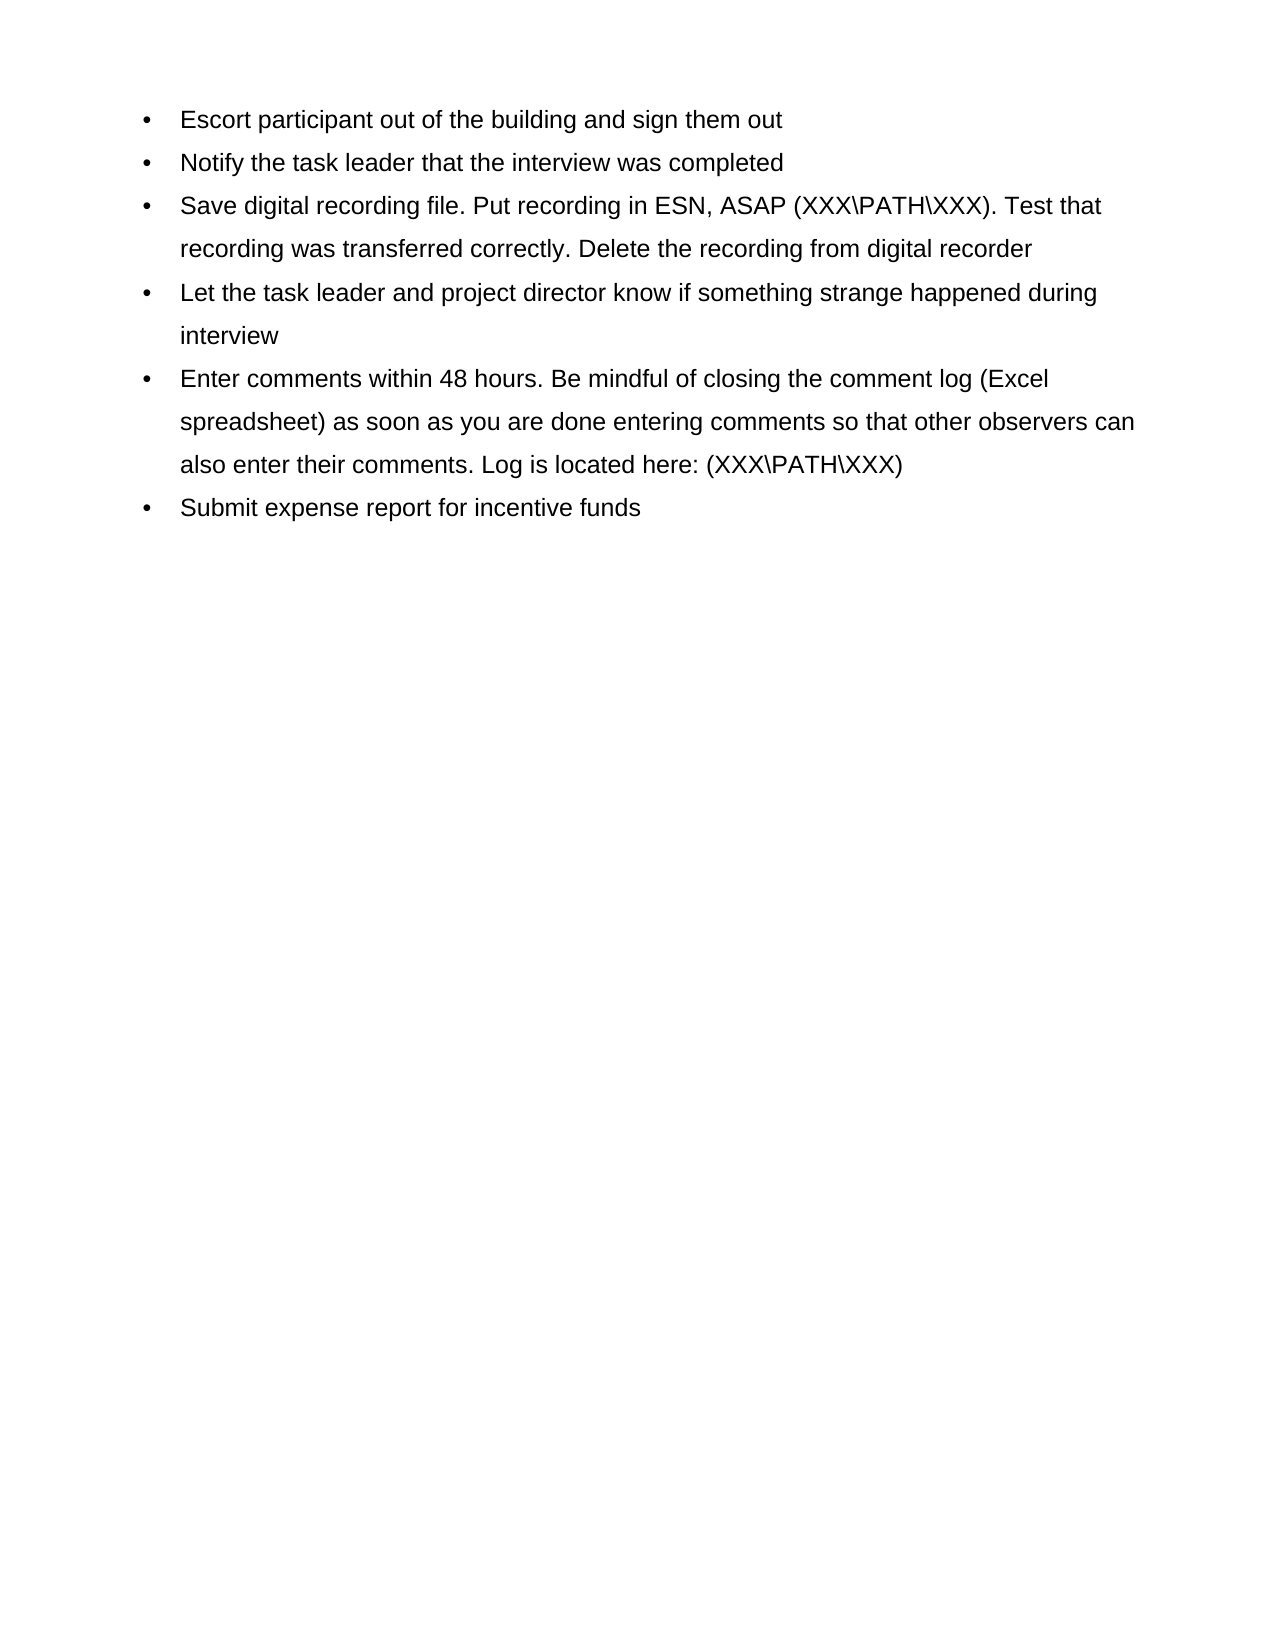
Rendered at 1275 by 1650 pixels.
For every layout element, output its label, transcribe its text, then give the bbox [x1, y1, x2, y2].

list Let the task leader and project director know if something strange happened during interview [142, 277, 1170, 349]
list Escort participant out of the building and sign them out [142, 105, 1170, 134]
list Enter comments within 48 hours. Be mindful of closing the comment log (Excel spreadsheet) as soon as you are done entering comments so that other observers can also enter their comments. Log is located here: (XXX\PATH\XXX) [142, 364, 1170, 479]
list Save digital recording file. Put recording in ESN, ASAP (XXX\PATH\XXX). Test that recording was transferred correctly. Delete the recording from digital recorder [142, 191, 1170, 263]
list Notify the task leader that the interview was completed [142, 148, 1170, 177]
list Submit expense report for incentive funds [142, 493, 1170, 522]
